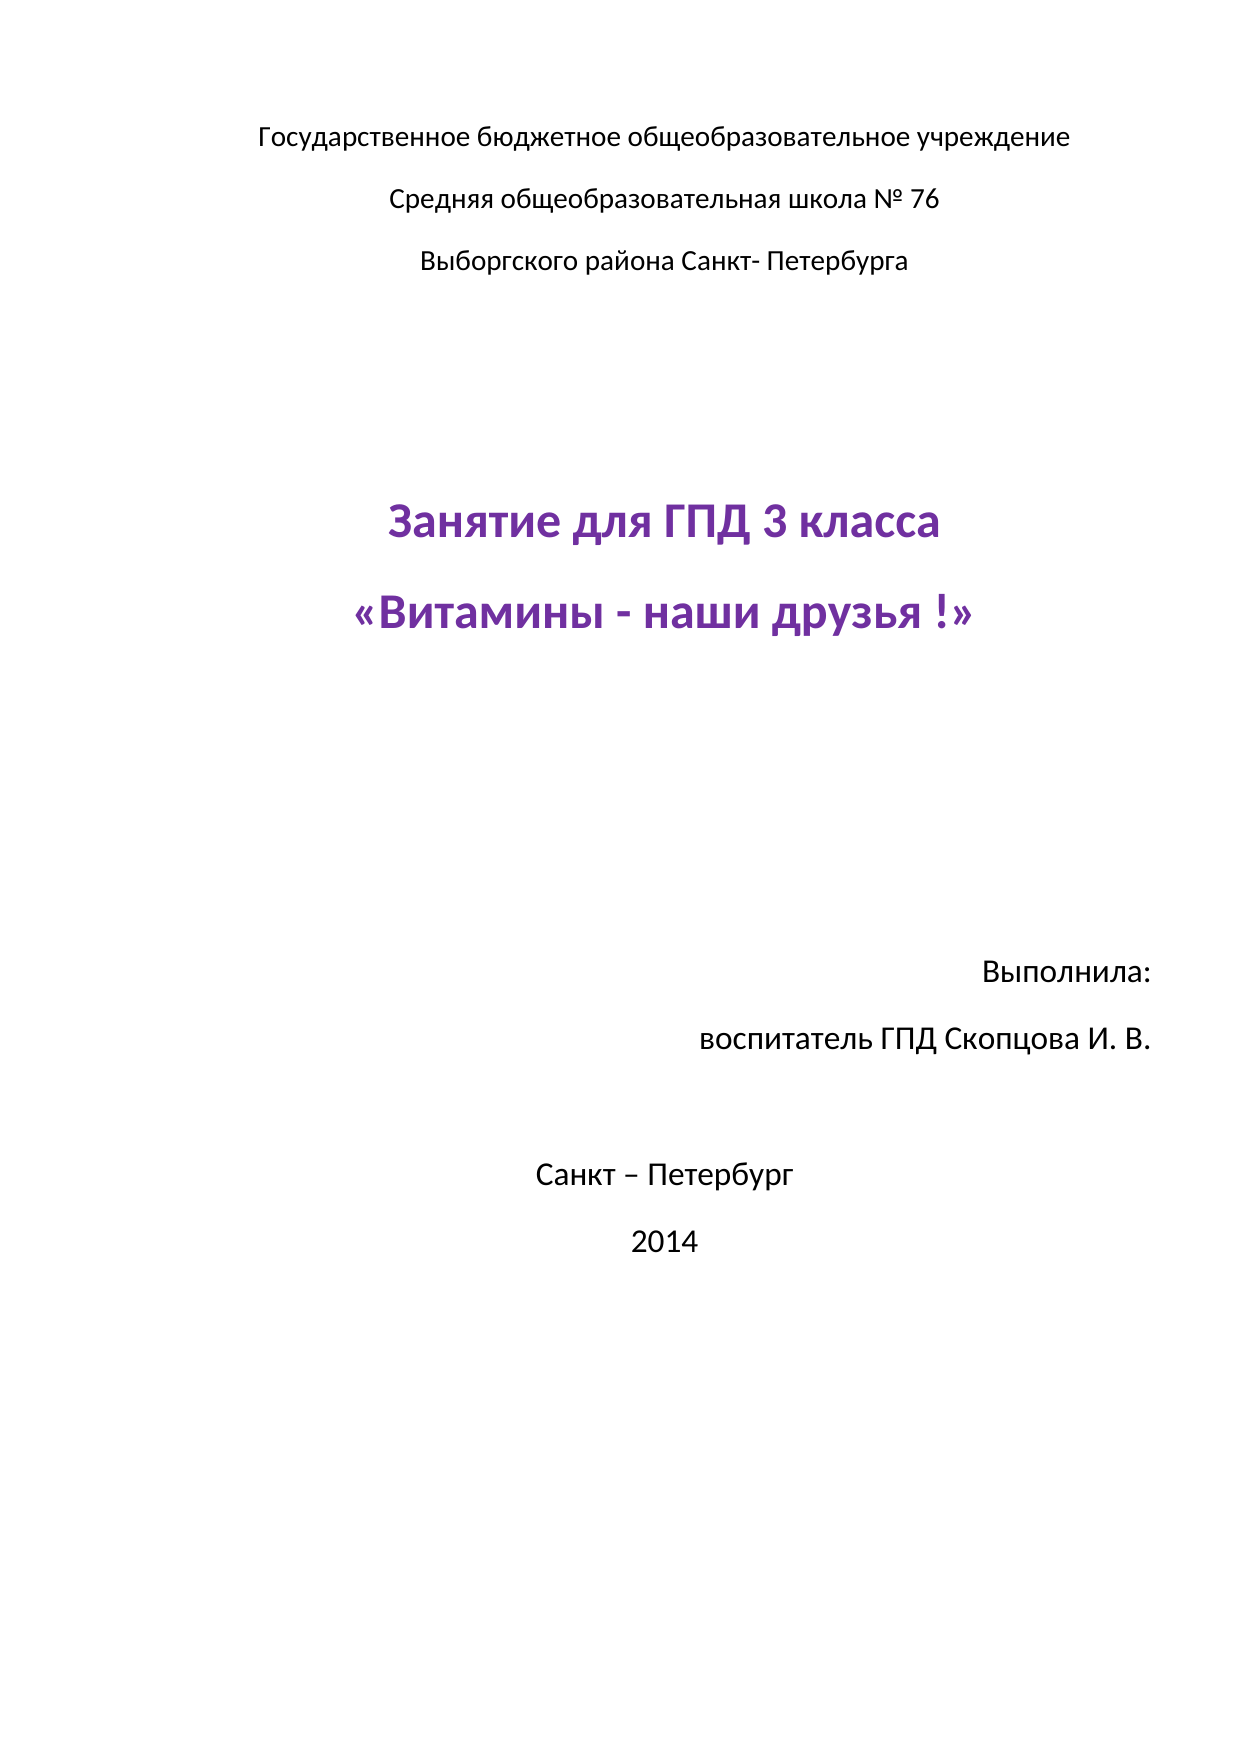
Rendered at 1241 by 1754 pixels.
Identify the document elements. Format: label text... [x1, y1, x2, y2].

text Средняя общеобразовательная школа № 76 [177, 180, 1152, 216]
text 2014 [177, 1220, 1152, 1261]
text Выполнила: [177, 950, 1152, 991]
text воспитатель ГПД Скопцова И. В. [177, 1017, 1152, 1058]
text «Витамины - наши друзья !» [177, 580, 1152, 641]
text Занятие для ГПД 3 класса [177, 489, 1152, 550]
text Выборгского района Санкт- Петербурга [177, 242, 1152, 277]
text Государственное бюджетное общеобразовательное учреждение [177, 118, 1152, 154]
text Санкт – Петербург [177, 1153, 1152, 1193]
